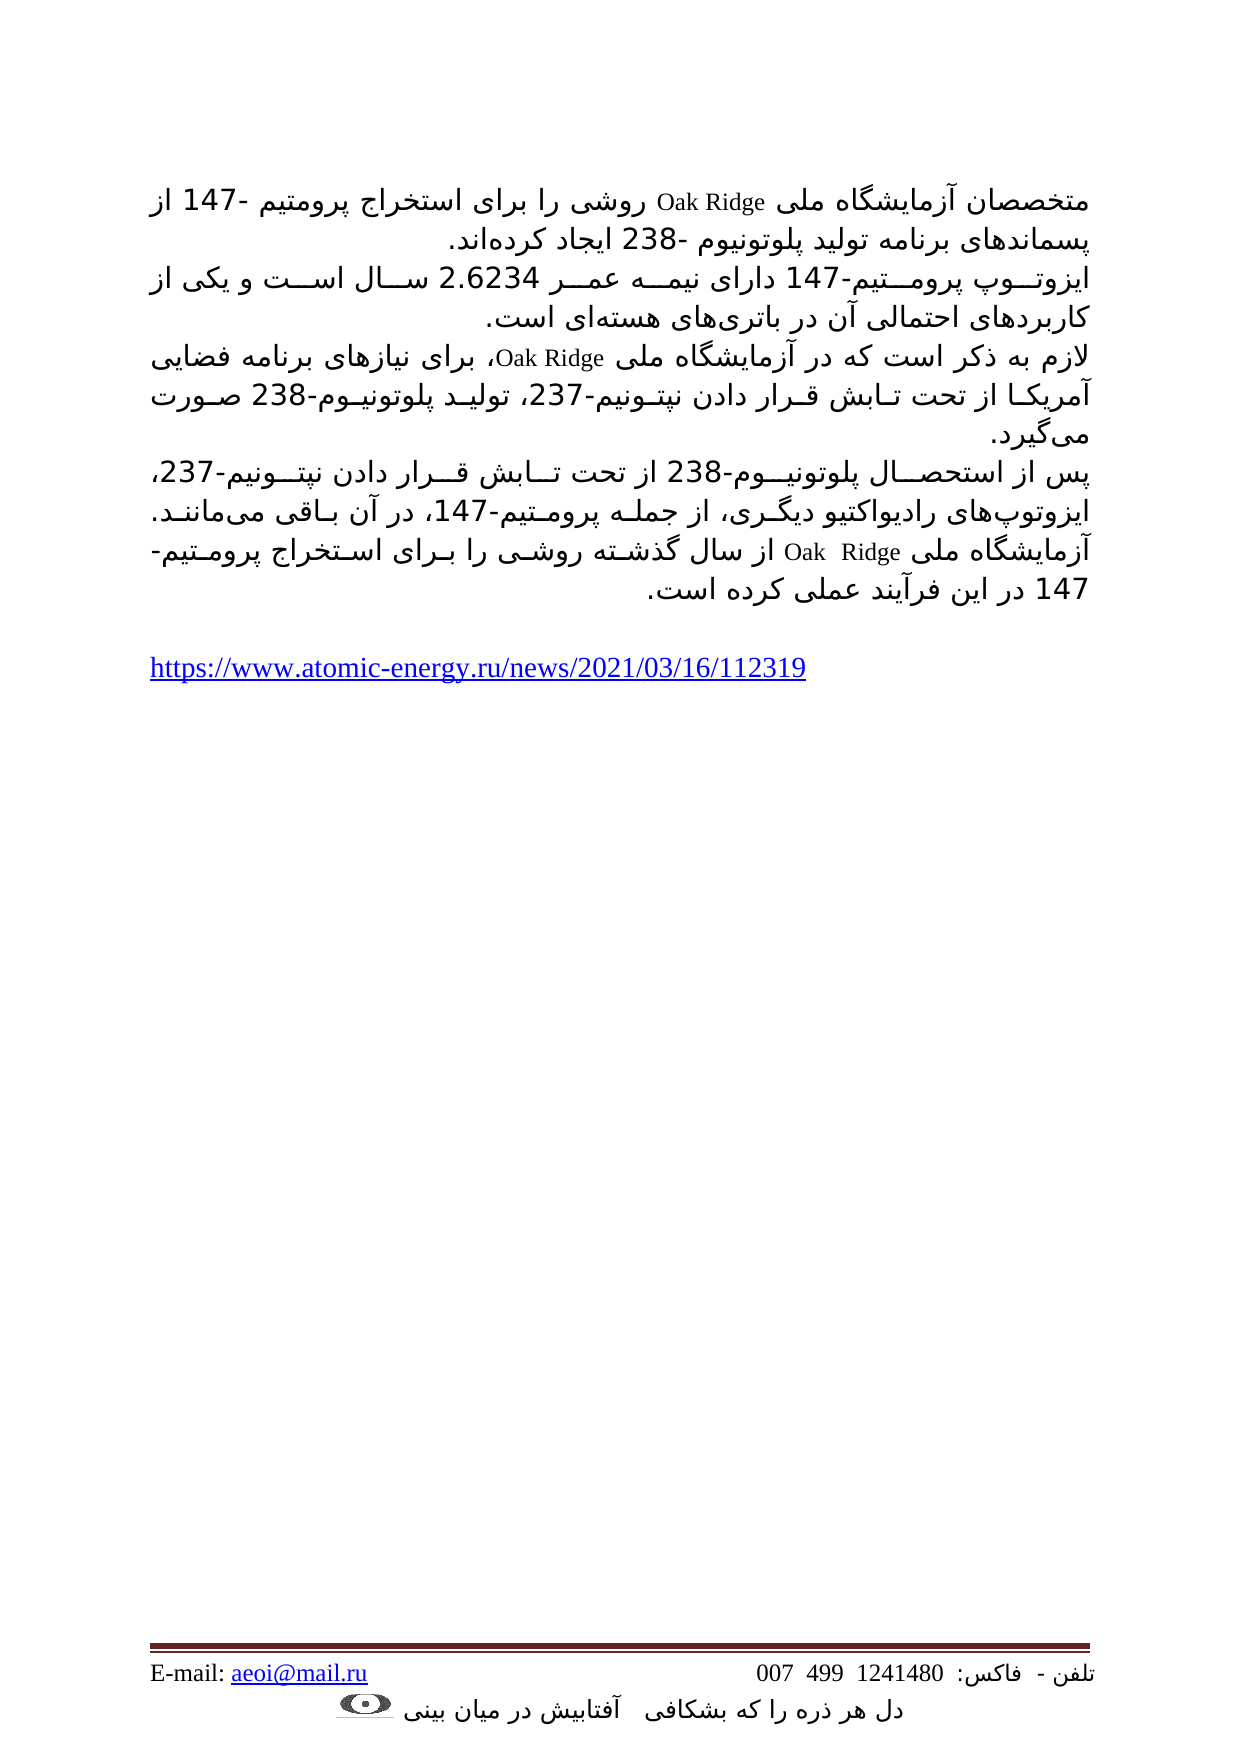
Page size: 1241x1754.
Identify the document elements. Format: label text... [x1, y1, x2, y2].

text https://www.atomic-energy.ru/news/2021/03/16/112319 [150, 650, 1090, 684]
picture [335, 1688, 395, 1718]
text پس از استحصال پلوتونیوم-238 از تحت تابش قرار دادن نپتونیم-237، ایزوتوپ‌های رادیواکتیو دیگری، از جمله پرومتیم-147، در آن باقی می‌مانند. آزمایشگاه ملی Oak Ridge از سال گذشته روشی را برای استخراج پرومتیم-147 در این فرآیند عملی کرده است. [150, 456, 1090, 607]
text متخصصان آزمایشگاه ملی Oak Ridge روشی را برای استخراج پرومتیم -147 از پسماندهای برنامه تولید پلوتونیوم -238 ایجاد کرده‌اند. [150, 183, 1090, 256]
text ایزوتوپ پرومتیم-147 دارای نیمه عمر 2.6234 سال است و یکی از کاربردهای احتمالی آن در باتری‌های هسته‌ای است. [150, 261, 1090, 334]
text لازم به ذکر است که در آزمایشگاه ملی Oak Ridge، برای نیازهای برنامه فضایی آمریکا از تحت تابش قرار دادن نپتونیم-237، تولید پلوتونیوم-238 صورت می‌گیرد. [150, 339, 1090, 451]
